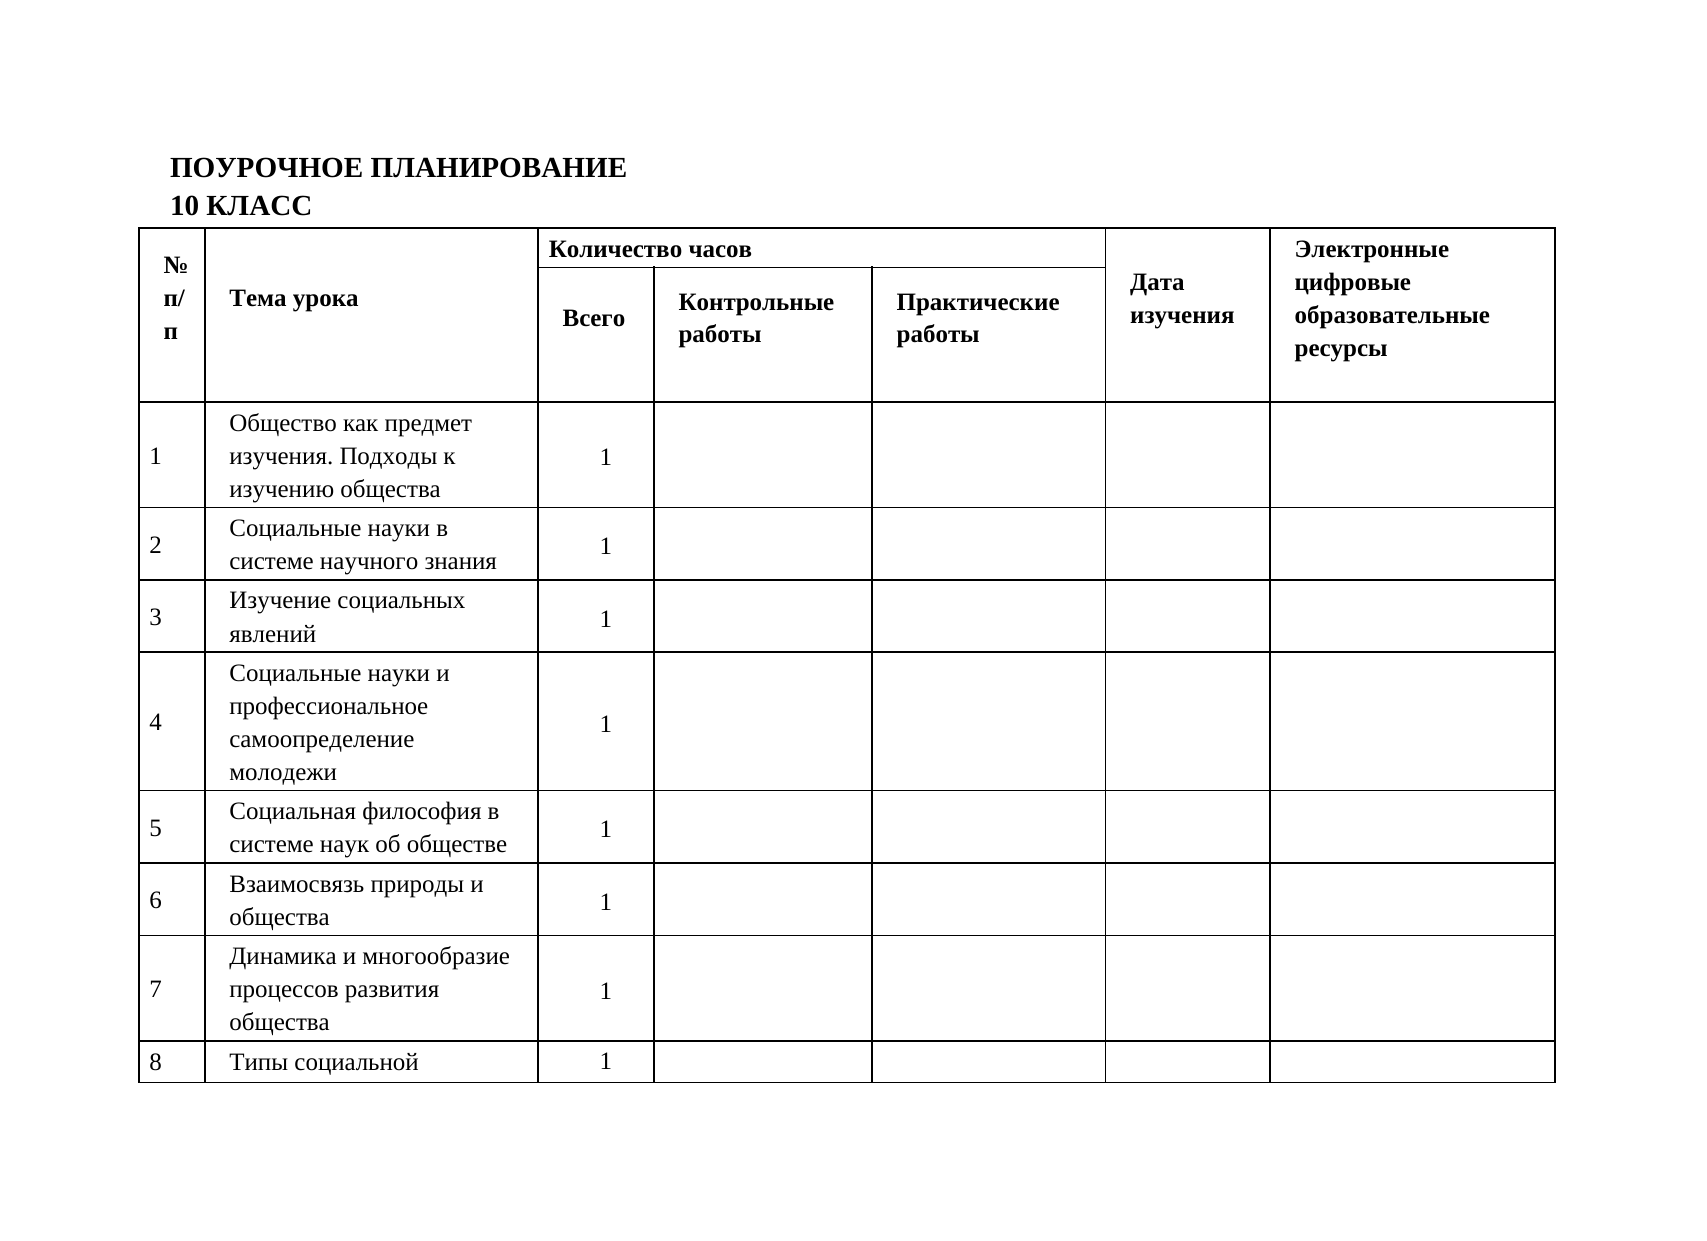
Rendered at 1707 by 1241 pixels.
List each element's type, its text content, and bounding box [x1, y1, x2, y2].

table_cell [655, 864, 871, 934]
table_cell [655, 1042, 871, 1082]
table_cell [873, 1042, 1105, 1082]
table_cell 1 [539, 864, 653, 934]
text 10 КЛАСС [162, 188, 1557, 222]
table_cell [1271, 1042, 1554, 1082]
table_cell [1106, 1042, 1269, 1082]
table_header Тема урока [206, 229, 537, 401]
table_cell [1271, 581, 1554, 651]
table_cell [655, 403, 871, 506]
table_cell Социальная философия в системе наук об обществе [206, 791, 537, 862]
table_cell [873, 581, 1105, 651]
table_cell 1 [539, 1042, 653, 1082]
table_cell [655, 581, 871, 651]
table_cell [1106, 791, 1269, 862]
table_cell [873, 936, 1105, 1040]
table_cell [655, 936, 871, 1040]
table_header № п/п [140, 229, 204, 401]
table_cell [873, 791, 1105, 862]
table_cell [873, 653, 1105, 790]
table_cell [1271, 864, 1554, 934]
text ПОУРОЧНОЕ ПЛАНИРОВАНИЕ [162, 150, 1557, 183]
table_cell 1 [539, 508, 653, 579]
table_header Дата изучения [1106, 229, 1269, 401]
table_cell 3 [140, 581, 204, 651]
table_cell [1271, 791, 1554, 862]
table_cell [1106, 508, 1269, 579]
table_cell [1106, 936, 1269, 1040]
table_cell [1271, 508, 1554, 579]
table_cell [206, 1042, 537, 1082]
table_cell 6 [140, 864, 204, 934]
table_cell Социальные науки и профессиональное самоопределение молодежи [206, 653, 537, 790]
table_cell 1 [539, 581, 653, 651]
table_cell Динамика и многообразие процессов развития общества [206, 936, 537, 1040]
table_cell 1 [539, 403, 653, 506]
table_cell 1 [539, 936, 653, 1040]
table_cell Социальные науки в системе научного знания [206, 508, 537, 579]
table_cell 1 [140, 403, 204, 506]
table_cell 1 [539, 791, 653, 862]
table_cell [1106, 864, 1269, 934]
table_cell Взаимосвязь природы и общества [206, 864, 537, 934]
table_cell 8 [140, 1042, 204, 1082]
table_cell Изучение социальных явлений [206, 581, 537, 651]
table_cell [873, 864, 1105, 934]
table_cell Общество как предмет изучения. Подходы к изучению общества [206, 403, 537, 506]
table_cell 5 [140, 791, 204, 862]
table_header Электронные цифровые образовательные ресурсы [1271, 229, 1554, 401]
table_cell Контрольные работы [655, 268, 871, 401]
table_cell [1106, 581, 1269, 651]
table_cell [1271, 403, 1554, 506]
table_cell [655, 653, 871, 790]
table_cell 2 [140, 508, 204, 579]
table_cell [655, 508, 871, 579]
table_cell 1 [539, 653, 653, 790]
table_cell [1271, 936, 1554, 1040]
table_cell Всего [539, 268, 653, 401]
table_cell [1106, 403, 1269, 506]
table_cell [873, 508, 1105, 579]
table_cell [1271, 653, 1554, 790]
table_cell Практические работы [873, 268, 1105, 401]
table_cell 4 [140, 653, 204, 790]
table_header Количество часов [539, 229, 1105, 266]
table_cell [655, 791, 871, 862]
table_cell [873, 403, 1105, 506]
table_cell 7 [140, 936, 204, 1040]
table_cell [1106, 653, 1269, 790]
